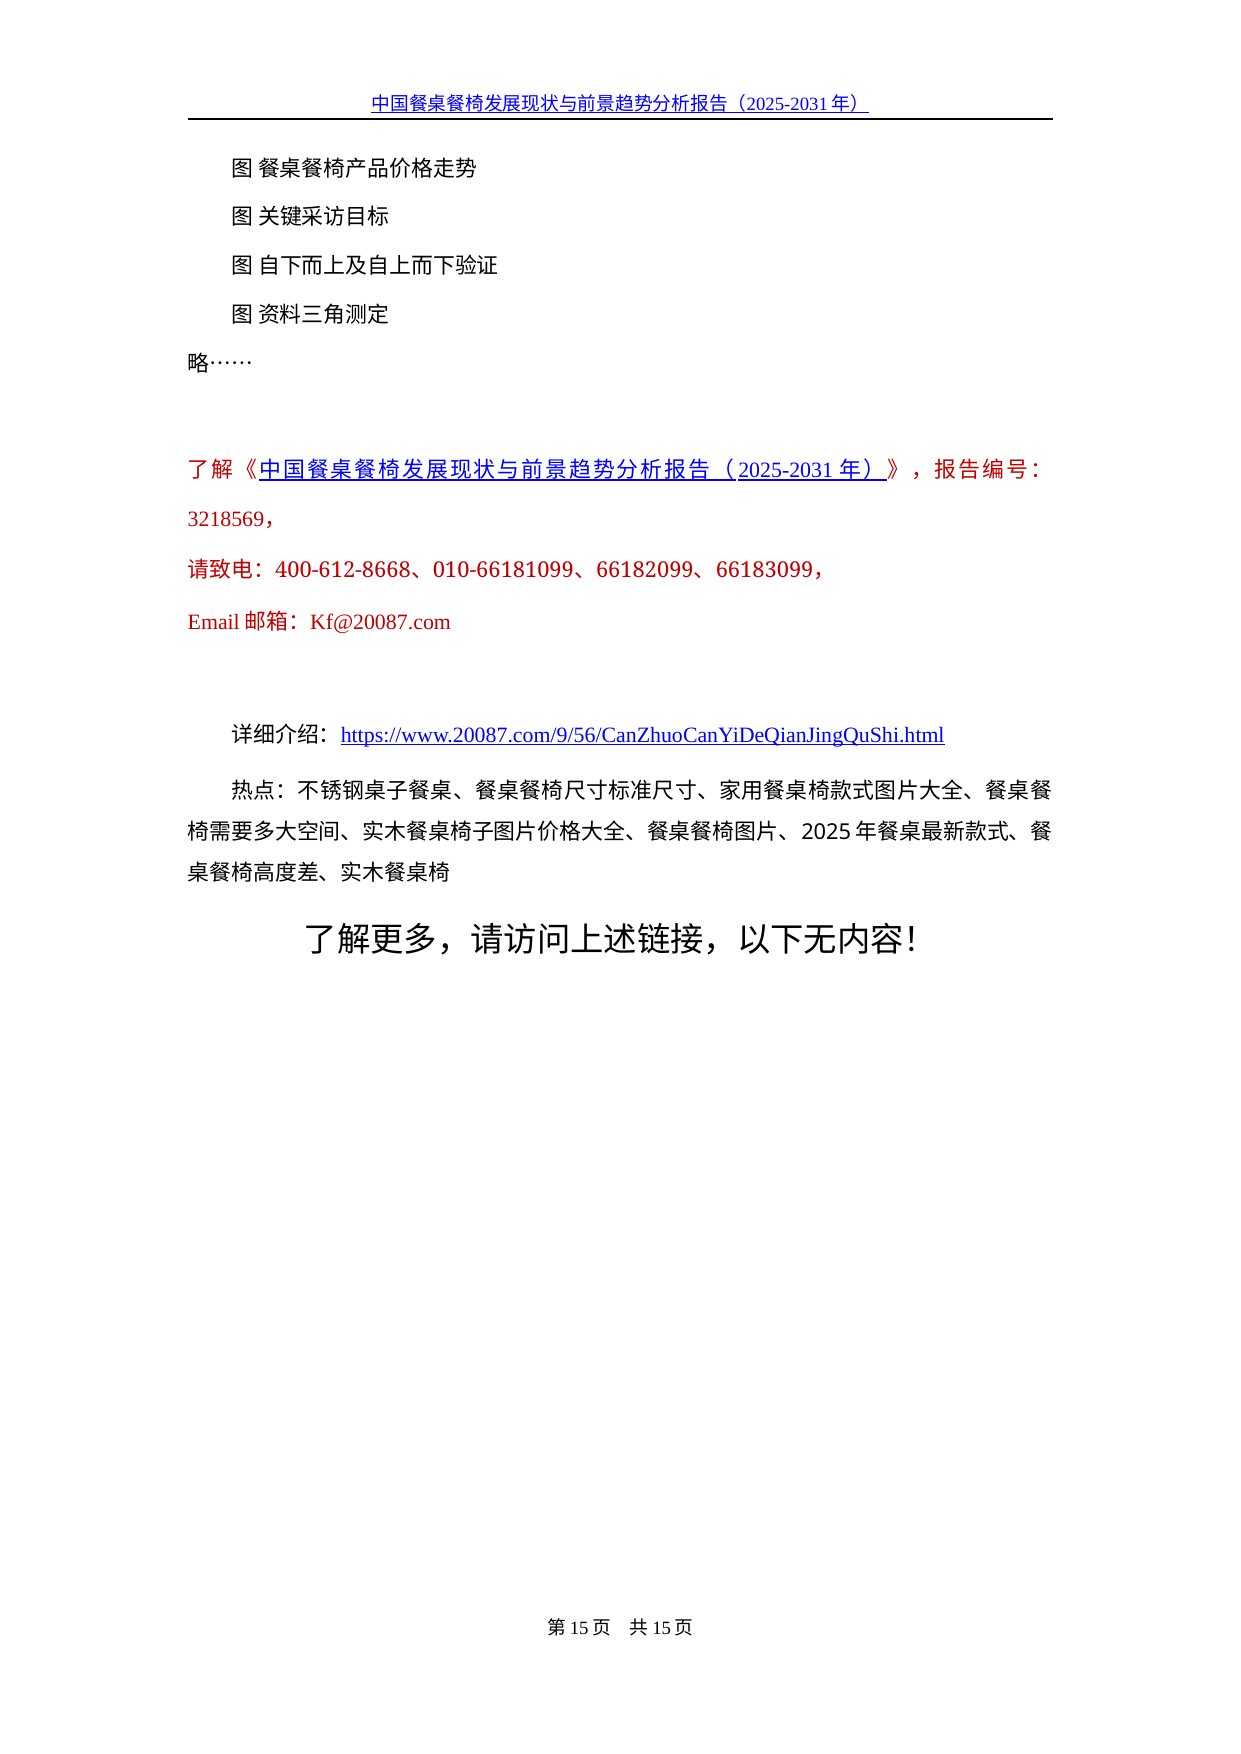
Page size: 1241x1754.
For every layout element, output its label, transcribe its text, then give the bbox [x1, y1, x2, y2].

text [187, 150, 1053, 378]
text 请致电：400-612-8668、010-66181099、66182099、66183099， [187, 552, 1053, 584]
text 详细介绍：https://www.20087.com/9/56/CanZhuoCanYiDeQianJingQuShi.html [187, 716, 1053, 749]
text 了解《中国餐桌餐椅发展现状与前景趋势分析报告（2025-2031年）》，报告编号：3218569， [187, 452, 1053, 533]
title 了解更多，请访问上述链接，以下无内容！ [187, 904, 1053, 969]
text 热点：不锈钢桌子餐桌、餐桌餐椅尺寸标准尺寸、家用餐桌椅款式图片大全、餐桌餐椅需要多大空间、实木餐桌椅子图片价格大全、餐桌餐椅图片、2025年餐桌最新款式、餐桌餐椅高度差、实木餐桌椅 [187, 773, 1053, 887]
text Email邮箱：Kf@20087.com [187, 603, 1053, 636]
